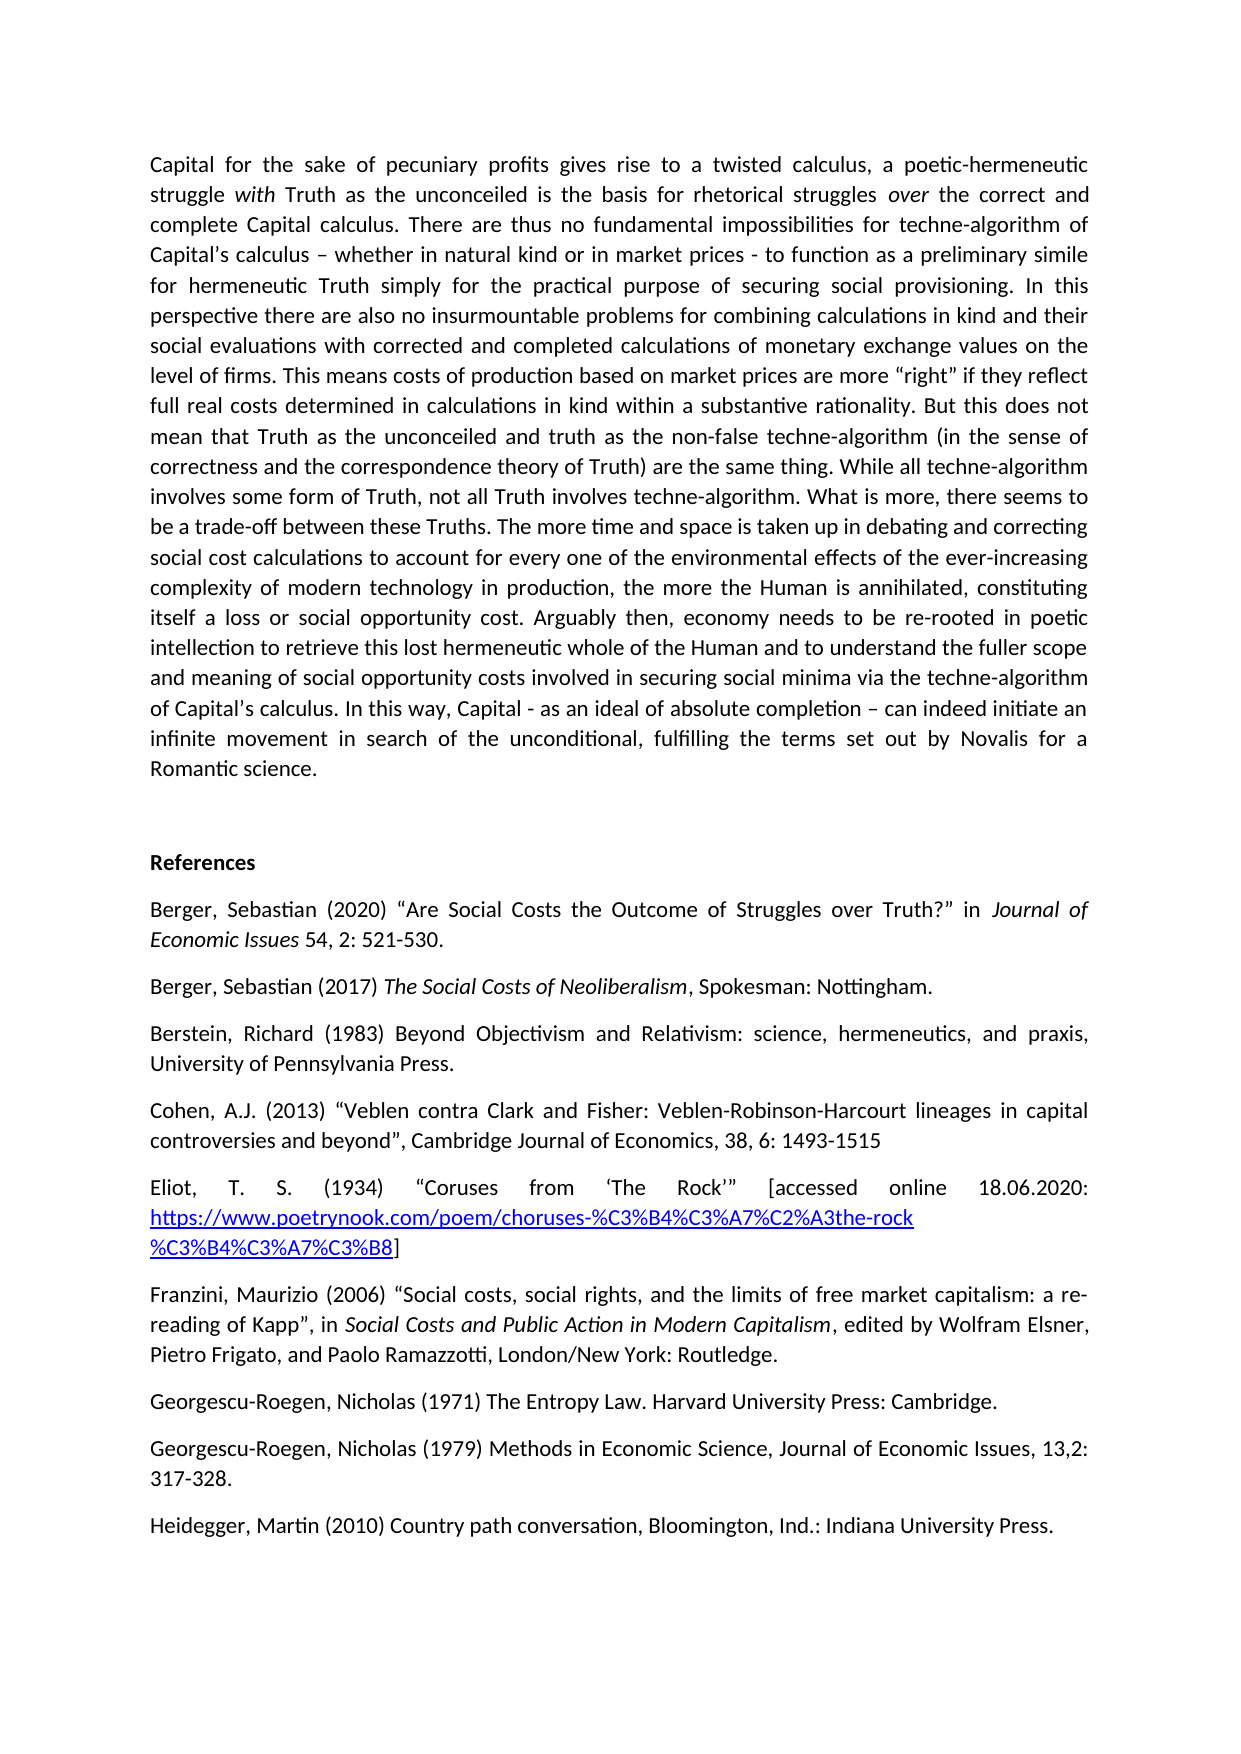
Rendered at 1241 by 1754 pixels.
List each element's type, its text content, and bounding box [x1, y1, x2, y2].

text Berger, Sebastian (2020) “Are Social Costs the Outcome of Struggles over Truth?” in Journal of Economic Issues 54, 2: 521-530. [150, 895, 1090, 953]
text References [150, 848, 1090, 876]
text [150, 150, 1090, 782]
text Cohen, A.J. (2013) “Veblen contra Clark and Fisher: Veblen-Robinson-Harcourt lineages in capital controversies and beyond”, Cambridge Journal of Economics, 38, 6: 1493-1515 [150, 1096, 1090, 1154]
text Berstein, Richard (1983) Beyond Objectivism and Relativism: science, hermeneutics, and praxis, University of Pennsylvania Press. [150, 1019, 1090, 1077]
text Heidegger, Martin (2010) Country path conversation, Bloomington, Ind.: Indiana University Press. [150, 1511, 1090, 1539]
text Georgescu-Roegen, Nicholas (1971) The Entropy Law. Harvard University Press: Cambridge. [150, 1387, 1090, 1416]
text Eliot, T. S. (1934) “Coruses from ‘The Rock’” [accessed online 18.06.2020: https://www.poetrynook.com/poem/choruses-%C3%B4%C3%A7%C2%A3the-rock%C3%B4%C3%A7%C3%B8] [150, 1173, 1090, 1261]
text Franzini, Maurizio (2006) “Social costs, social rights, and the limits of free market capitalism: a re-reading of Kapp”, in Social Costs and Public Action in Modern Capitalism, edited by Wolfram Elsner, Pietro Frigato, and Paolo Ramazzotti, London/New York: Routledge. [150, 1280, 1090, 1369]
text Berger, Sebastian (2017) The Social Costs of Neoliberalism, Spokesman: Nottingham. [150, 972, 1090, 1000]
text Georgescu-Roegen, Nicholas (1979) Methods in Economic Science, Journal of Economic Issues, 13,2: 317-328. [150, 1434, 1090, 1493]
